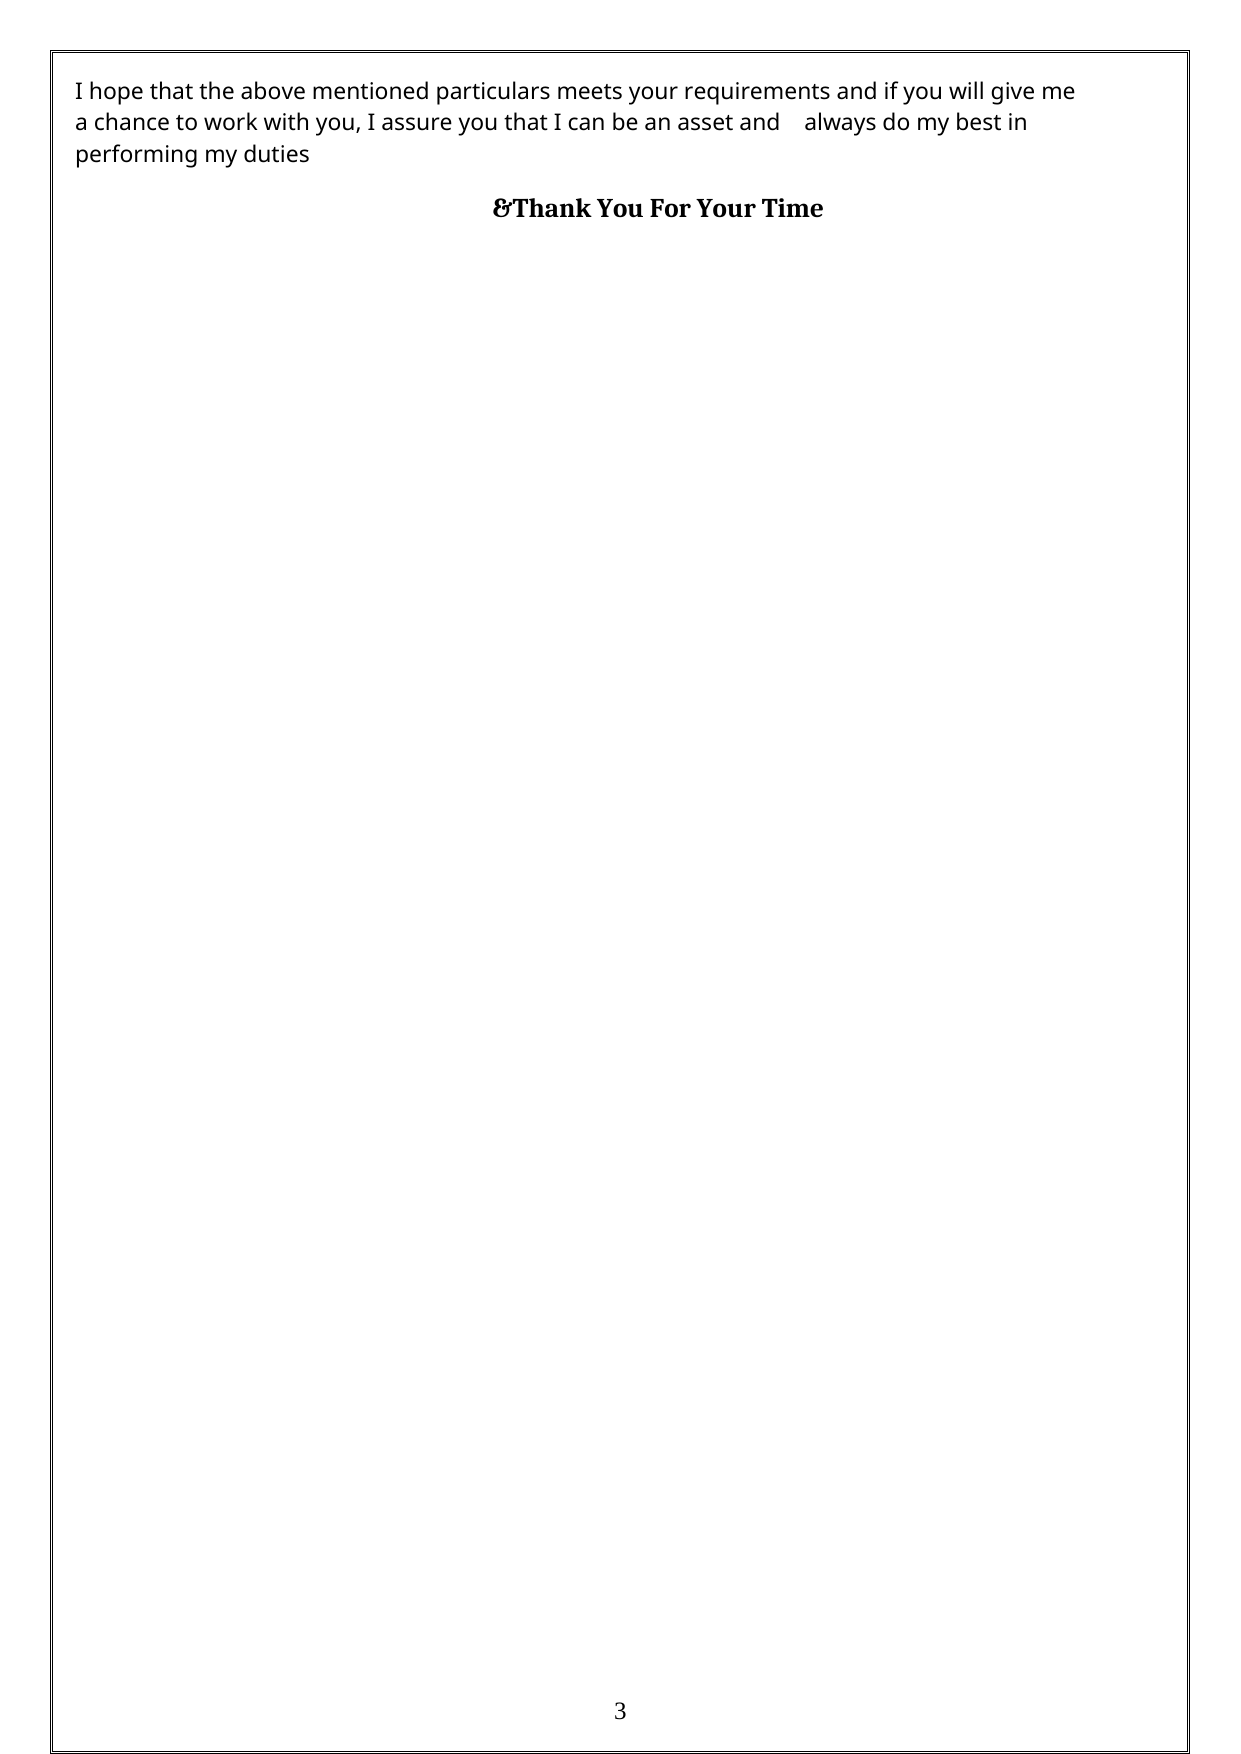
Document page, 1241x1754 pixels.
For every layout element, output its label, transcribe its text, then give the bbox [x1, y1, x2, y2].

text I hope that the above mentioned particulars meets your requirements and if you will give me a chance to work with you, I assure you that I can be an asset and always do my best in performing my duties [75, 75, 1090, 169]
text &Thank You For Your Time [150, 193, 1090, 224]
